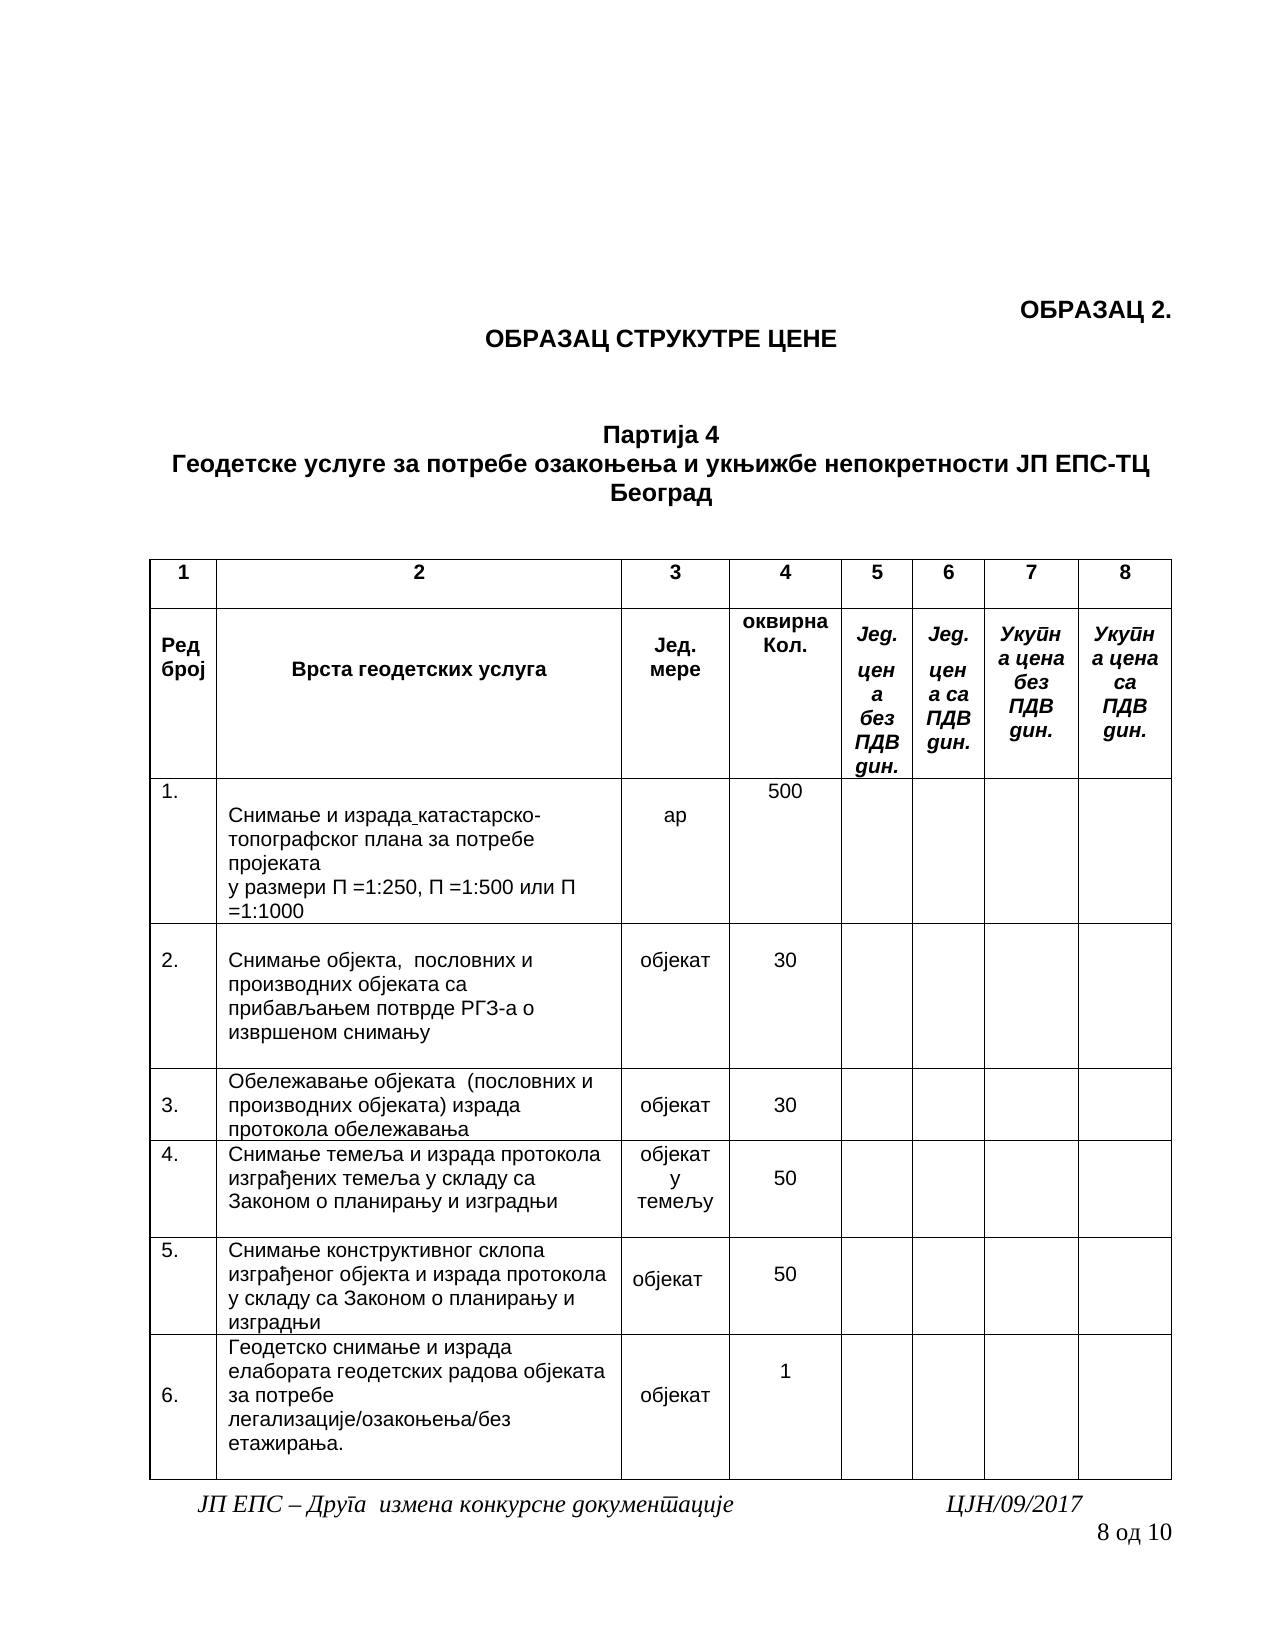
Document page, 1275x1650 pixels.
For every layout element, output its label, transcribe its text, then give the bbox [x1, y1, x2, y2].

table_cell објекат [622, 1335, 729, 1479]
table_cell Снимање и израда катастарско-топографског плана за потребе пројеката у размери П =1:250, П =1:500 или П =1:1000 [217, 779, 621, 923]
text Партија 4 [150, 420, 1172, 449]
table_cell Јед. цена са ПДВ дин. [913, 609, 984, 778]
text Геодетске услуге за потребе озакоњења и укњижбе непокретности ЈП ЕПС-ТЦ Београд [150, 449, 1172, 506]
table_cell [913, 1238, 984, 1334]
table_cell Снимање темеља и израда протокола изграђених темеља у складу са Законом о планирању и изградњи [217, 1141, 621, 1237]
table_cell Укупна цена без ПДВ дин. [985, 609, 1078, 778]
table_cell 500 [730, 779, 841, 923]
table_cell 3. [151, 1069, 216, 1140]
table_cell 30 [730, 924, 841, 1067]
table_cell оквирна Кол. [730, 609, 841, 778]
table_header 3 [622, 560, 729, 608]
table_header 2 [217, 560, 621, 608]
text ОБРАЗАЦ СТРУКУТРЕ ЦЕНЕ [150, 324, 1172, 352]
table_header 1 [151, 560, 216, 608]
table_cell Снимање конструктивног склопа изграђеног објекта и израда протокола у складу са Законом о планирању и изградњи [217, 1238, 621, 1334]
table_header 4 [730, 560, 841, 608]
table_cell [913, 1335, 984, 1479]
table_cell [913, 779, 984, 923]
table_cell [1079, 1069, 1171, 1140]
table_cell 6. [151, 1335, 216, 1479]
table_cell 50 [730, 1141, 841, 1237]
table_cell 30 [730, 1069, 841, 1140]
table_cell [842, 1141, 912, 1237]
text ОБРАЗАЦ 2. [150, 295, 1172, 324]
table_cell [1079, 924, 1171, 1067]
table_cell Врста геодетских услуга [217, 609, 621, 778]
table_cell [913, 1141, 984, 1237]
table_cell [842, 924, 912, 1067]
table_cell [1079, 1238, 1171, 1334]
table_cell 1 [730, 1335, 841, 1479]
table_cell објекат [622, 1069, 729, 1140]
table_cell [985, 779, 1078, 923]
table_cell [842, 1238, 912, 1334]
table_cell Укупна цена са ПДВ дин. [1079, 609, 1171, 778]
table_cell [842, 1069, 912, 1140]
table_cell објекат [622, 924, 729, 1067]
table_cell Јед. мере [622, 609, 729, 778]
table_cell [985, 1335, 1078, 1479]
table_cell [842, 779, 912, 923]
table_cell Снимање објекта, пословних и производних објеката са прибављањем потврде РГЗ-а о извршеном снимању [217, 924, 621, 1067]
table_header 7 [985, 560, 1078, 608]
table_cell 2. [151, 924, 216, 1067]
table_cell [985, 924, 1078, 1067]
table_cell 1. [151, 779, 216, 923]
table_cell [1079, 1335, 1171, 1479]
table_cell [1079, 779, 1171, 923]
table_cell [913, 924, 984, 1067]
table_header 5 [842, 560, 912, 608]
table_cell Обележавање објеката (пословних и производних објеката) израда протокола обележавања [217, 1069, 621, 1140]
table_header 6 [913, 560, 984, 608]
table_cell објекат у темељу [622, 1141, 729, 1237]
table_cell [985, 1069, 1078, 1140]
table_cell 50 [730, 1238, 841, 1334]
table_cell ар [622, 779, 729, 923]
table_header 8 [1079, 560, 1171, 608]
table_cell [1079, 1141, 1171, 1237]
table_cell Јед. цена без ПДВ дин. [842, 609, 912, 778]
table_cell Геодетско снимање и израда елабората геодетских радова објеката за потребе легализације/озакоњења/без етажирања. [217, 1335, 621, 1479]
table_cell објекат [622, 1238, 729, 1334]
table_cell Ред број [151, 609, 216, 778]
table_cell 5. [151, 1238, 216, 1334]
table_cell [985, 1141, 1078, 1237]
table_cell [842, 1335, 912, 1479]
table_cell 4. [151, 1141, 216, 1237]
table_cell [913, 1069, 984, 1140]
table_cell [985, 1238, 1078, 1334]
